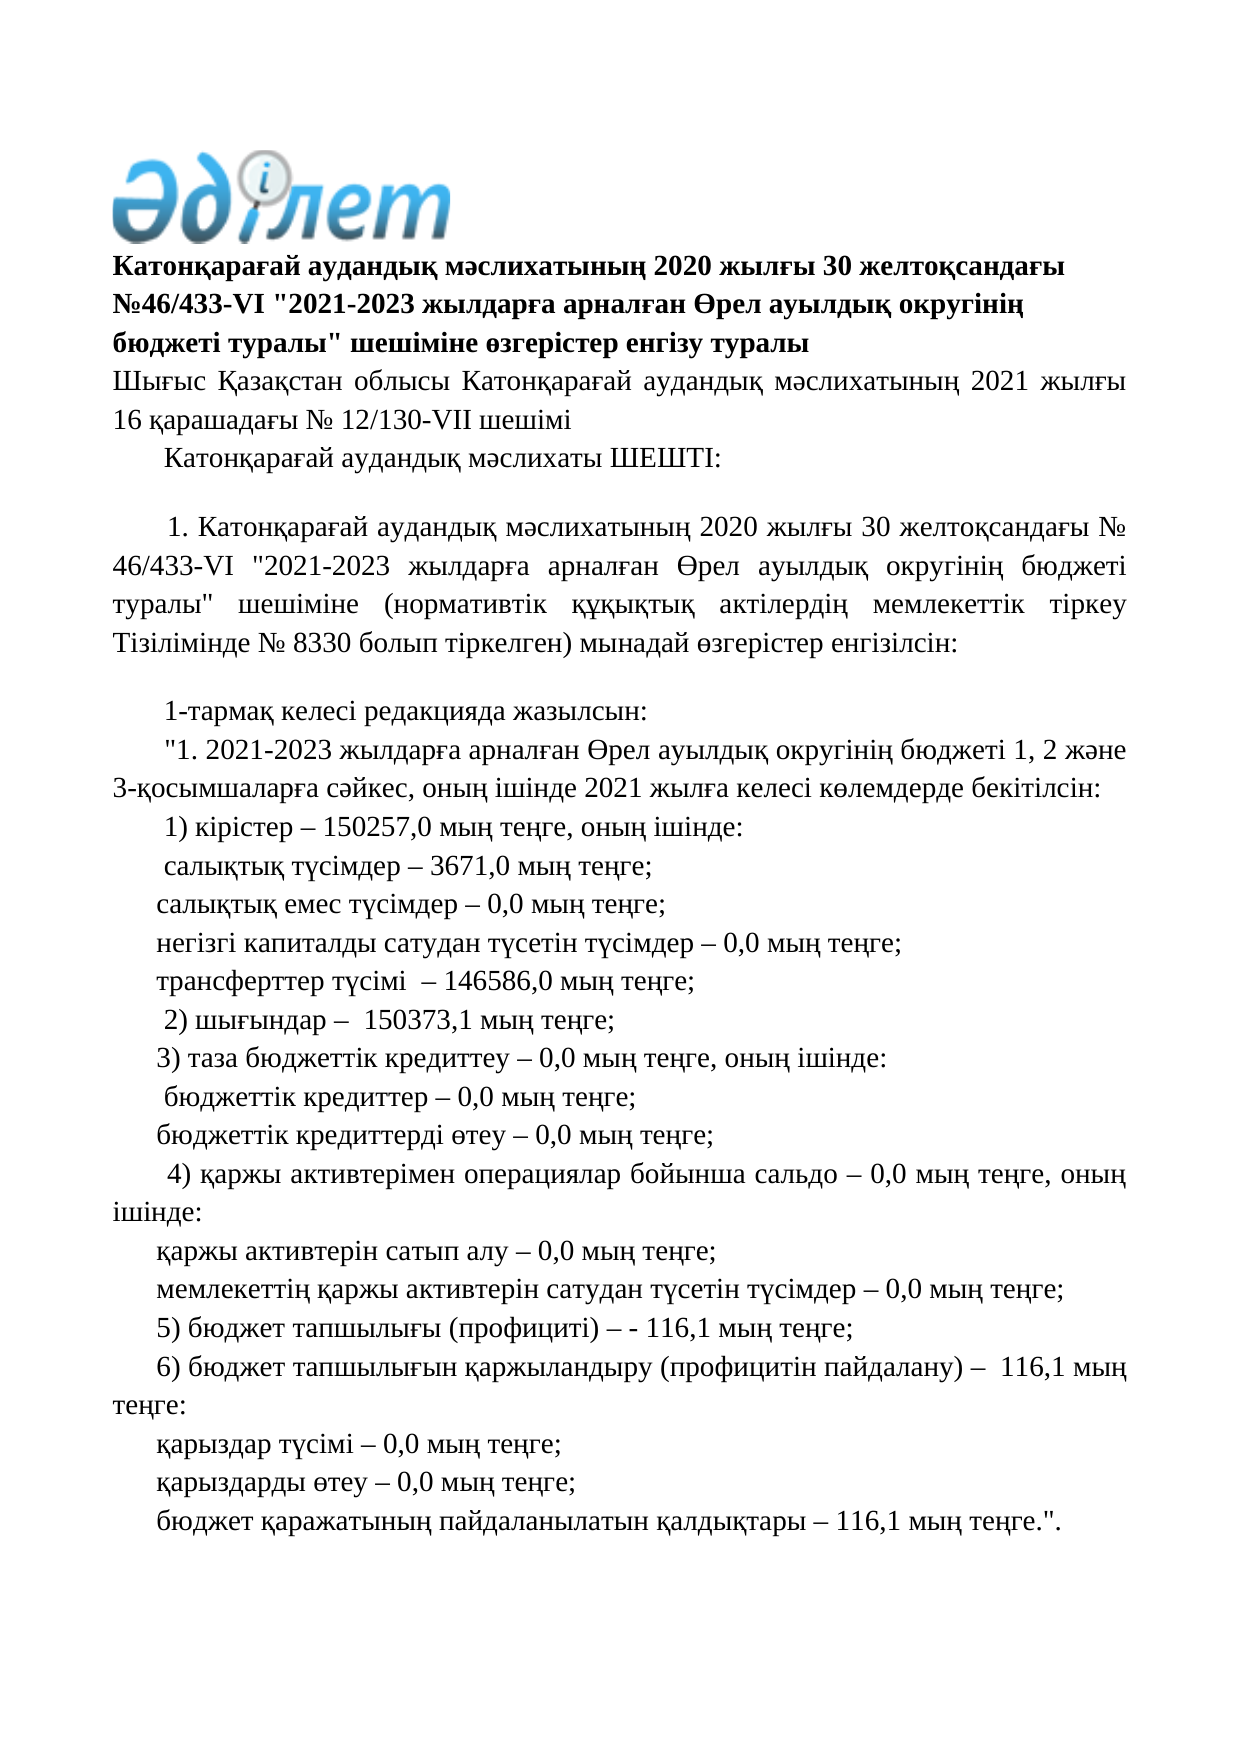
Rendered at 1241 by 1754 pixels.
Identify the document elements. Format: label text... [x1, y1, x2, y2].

text 5) бюджет тапшылығы (профициті) – - 116,1 мың теңге; [112, 1310, 1128, 1344]
text 1. Катонқарағай аудандық мәслихатының 2020 жылғы 30 желтоқсандағы № 46/433-VI "2021-2023 жылдарға арналған Өрел ауылдық округінің бюджеті туралы" шешіміне (нормативтік құқықтық актілердің мемлекеттік тіркеу Тізілімінде № 8330 болып тіркелген) мынадай өзгерістер енгізілсін: [112, 509, 1128, 658]
text 3) таза бюджеттiк кредиттеу – 0,0 мың теңге, оның ішінде: [112, 1040, 1128, 1074]
text қарыздарды өтеу – 0,0 мың теңге; [112, 1464, 1128, 1498]
text трансферттер түсiмi – 146586,0 мың теңге; [112, 963, 1128, 997]
text салықтық емес түсiмдер – 0,0 мың теңге; [112, 886, 1128, 920]
text бюджеттік кредиттер – 0,0 мың теңге; [112, 1079, 1128, 1112]
text 4) қаржы активтерiмен операциялар бойынша сальдо – 0,0 мың теңге, оның ішінде: [112, 1156, 1128, 1228]
text Катонқарағай аудандық мәслихатының 2020 жылғы 30 желтоқсандағы №46/433-VI "2021-2023 жылдарға арналған Өрел ауылдық округінің бюджеті туралы" шешіміне өзгерістер енгізу туралы [112, 248, 1128, 358]
text 2) шығындар – 150373,1 мың теңге; [112, 1002, 1128, 1035]
text бюджеттік кредиттерді өтеу – 0,0 мың теңге; [112, 1117, 1128, 1151]
text Шығыс Қазақстан облысы Катонқарағай аудандық мәслихатының 2021 жылғы 16 қарашадағы № 12/130-VII шешімі [112, 363, 1128, 435]
picture [112, 150, 451, 244]
text 1) кірістер – 150257,0 мың теңге, оның iшiнде: [112, 809, 1128, 843]
text 1-тармақ келесі редакцияда жазылсын: [112, 693, 1128, 727]
text "1. 2021-2023 жылдарға арналған Өрел ауылдық округінің бюджеті 1, 2 және 3-қосымшаларға сәйкес, оның ішінде 2021 жылға келесі көлемдерде бекiтiлсiн: [112, 732, 1128, 804]
text қарыздар түсімі – 0,0 мың теңге; [112, 1426, 1128, 1459]
text мемлекеттің қаржы активтерін сатудан түсетін түсімдер – 0,0 мың теңге; [112, 1272, 1128, 1305]
text Катонқарағай аудандық мәслихаты ШЕШТІ: [112, 440, 1128, 474]
text 6) бюджет тапшылығын қаржыландыру (профицитін пайдалану) – 116,1 мың теңге: [112, 1349, 1128, 1421]
text негiзгi капиталды сатудан түсетiн түсiмдер – 0,0 мың теңге; [112, 925, 1128, 958]
text қаржы активтерін сатып алу – 0,0 мың теңге; [112, 1233, 1128, 1267]
text бюджет қаражатының пайдаланылатын қалдықтары – 116,1 мың теңге.". [112, 1503, 1128, 1536]
text салықтық түсiмдер – 3671,0 мың теңге; [112, 848, 1128, 881]
